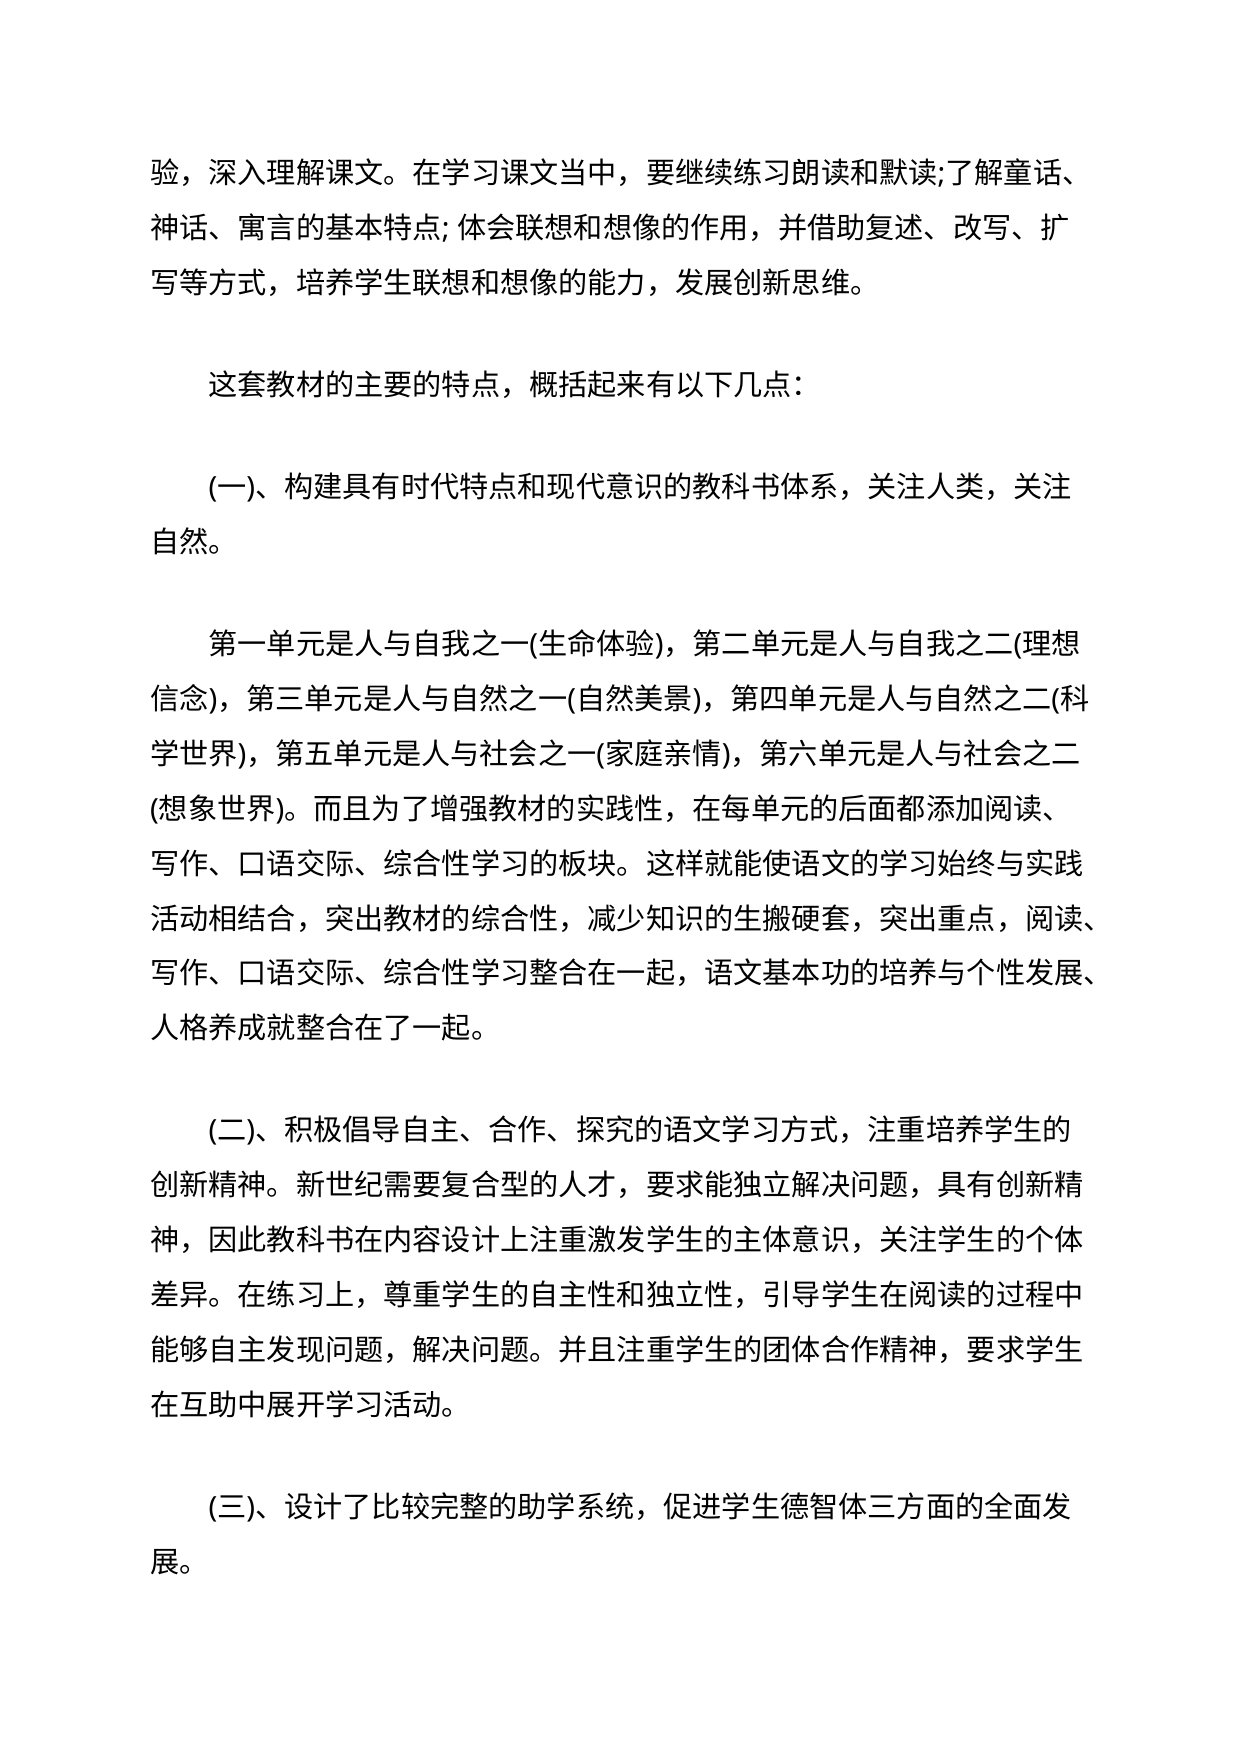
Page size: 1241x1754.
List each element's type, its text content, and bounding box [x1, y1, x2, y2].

text (三)、设计了比较完整的助学系统，促进学生德智体三方面的全面发展。 [150, 1483, 1090, 1580]
text (一)、构建具有时代特点和现代意识的教科书体系，关注人类，关注自然。 [150, 463, 1090, 561]
text 第一单元是人与自我之一(生命体验)，第二单元是人与自我之二(理想信念)，第三单元是人与自然之一(自然美景)，第四单元是人与自然之二(科学世界)，第五单元是人与社会之一(家庭亲情)，第六单元是人与社会之二(想象世界)。而且为了增强教材的实践性，在每单元的后面都添加阅读、写作、口语交际、综合性学习的板块。这样就能使语文的学习始终与实践活动相结合，突出教材的综合性，减少知识的生搬硬套，突出重点，阅读、写作、口语交际、综合性学习整合在一起，语文基本功的培养与个性发展、人格养成就整合在了一起。 [150, 620, 1090, 1047]
text 这套教材的主要的特点，概括起来有以下几点： [150, 362, 1090, 404]
text (二)、积极倡导自主、合作、探究的语文学习方式，注重培养学生的创新精神。新世纪需要复合型的人才，要求能独立解决问题，具有创新精神，因此教科书在内容设计上注重激发学生的主体意识，关注学生的个体差异。在练习上，尊重学生的自主性和独立性，引导学生在阅读的过程中能够自主发现问题，解决问题。并且注重学生的团体合作精神，要求学生在互助中展开学习活动。 [150, 1107, 1090, 1424]
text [150, 150, 1090, 302]
